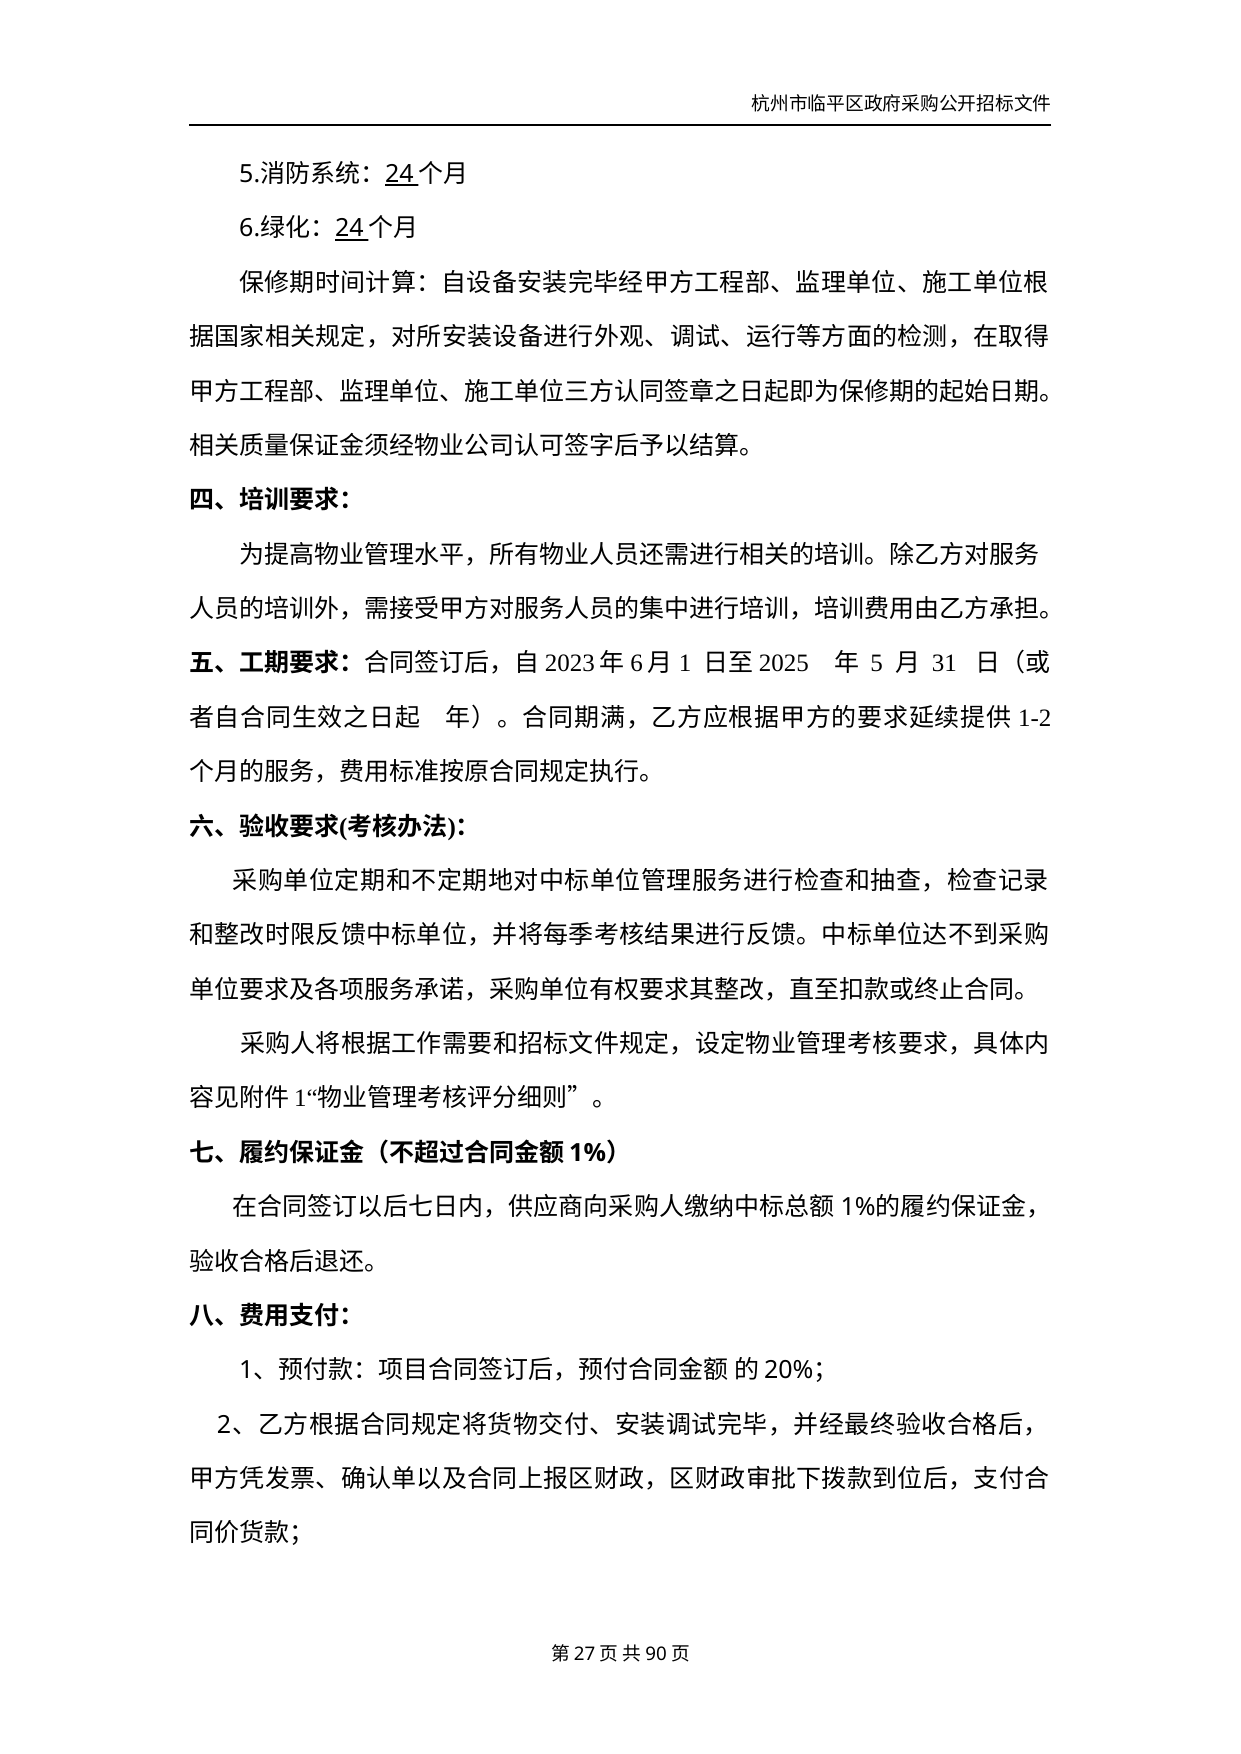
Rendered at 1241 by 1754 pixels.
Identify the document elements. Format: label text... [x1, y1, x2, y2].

text 6.绿化：24个月 [189, 208, 1051, 244]
text 采购单位定期和不定期地对中标单位管理服务进行检查和抽查，检查记录和整改时限反馈中标单位，并将每季考核结果进行反馈。中标单位达不到采购单位要求及各项服务承诺，采购单位有权要求其整改，直至扣款或终止合同。 [189, 860, 1051, 1005]
list 培训要求： [189, 480, 1051, 516]
text 5.消防系统：24个月 [189, 153, 1051, 190]
list 2、乙方根据合同规定将货物交付、安装调试完毕，并经最终验收合格后，甲方凭发票、确认单以及合同上报区财政，区财政审批下拨款到位后，支付合同价货款； [189, 1404, 1051, 1549]
text 六、验收要求(考核办法)： [189, 806, 1051, 842]
subtitle 为提高物业管理水平，所有物业人员还需进行相关的培训。除乙方对服务人员的培训外，需接受甲方对服务人员的集中进行培训，培训费用由乙方承担。 [189, 534, 1051, 625]
list 费用支付： [189, 1295, 1051, 1332]
text 采购人将根据工作需要和招标文件规定，设定物业管理考核要求，具体内容见附件1“物业管理考核评分细则”。 [189, 1023, 1051, 1114]
list 预付款：项目合同签订后，预付合同金额 的20%； [189, 1350, 1051, 1386]
text 相关质量保证金须经物业公司认可签字后予以结算。 [189, 425, 1051, 462]
text 在合同签订以后七日内，供应商向采购人缴纳中标总额1%的履约保证金，验收合格后退还。 [189, 1187, 1051, 1277]
text 七、履约保证金（不超过合同金额1%） [189, 1132, 1051, 1168]
text 保修期时间计算：自设备安装完毕经甲方工程部、监理单位、施工单位根据国家相关规定，对所安装设备进行外观、调试、运行等方面的检测，在取得甲方工程部、监理单位、施工单位三方认同签章之日起即为保修期的起始日期。 [189, 262, 1051, 407]
text 五、工期要求：合同签订后，自2023年 6月 1 日至2025 年 5 月 31 日（或者自合同生效之日起 年）。合同期满，乙方应根据甲方的要求延续提供1-2个月的服务，费用标准按原合同规定执行。 [189, 643, 1051, 788]
